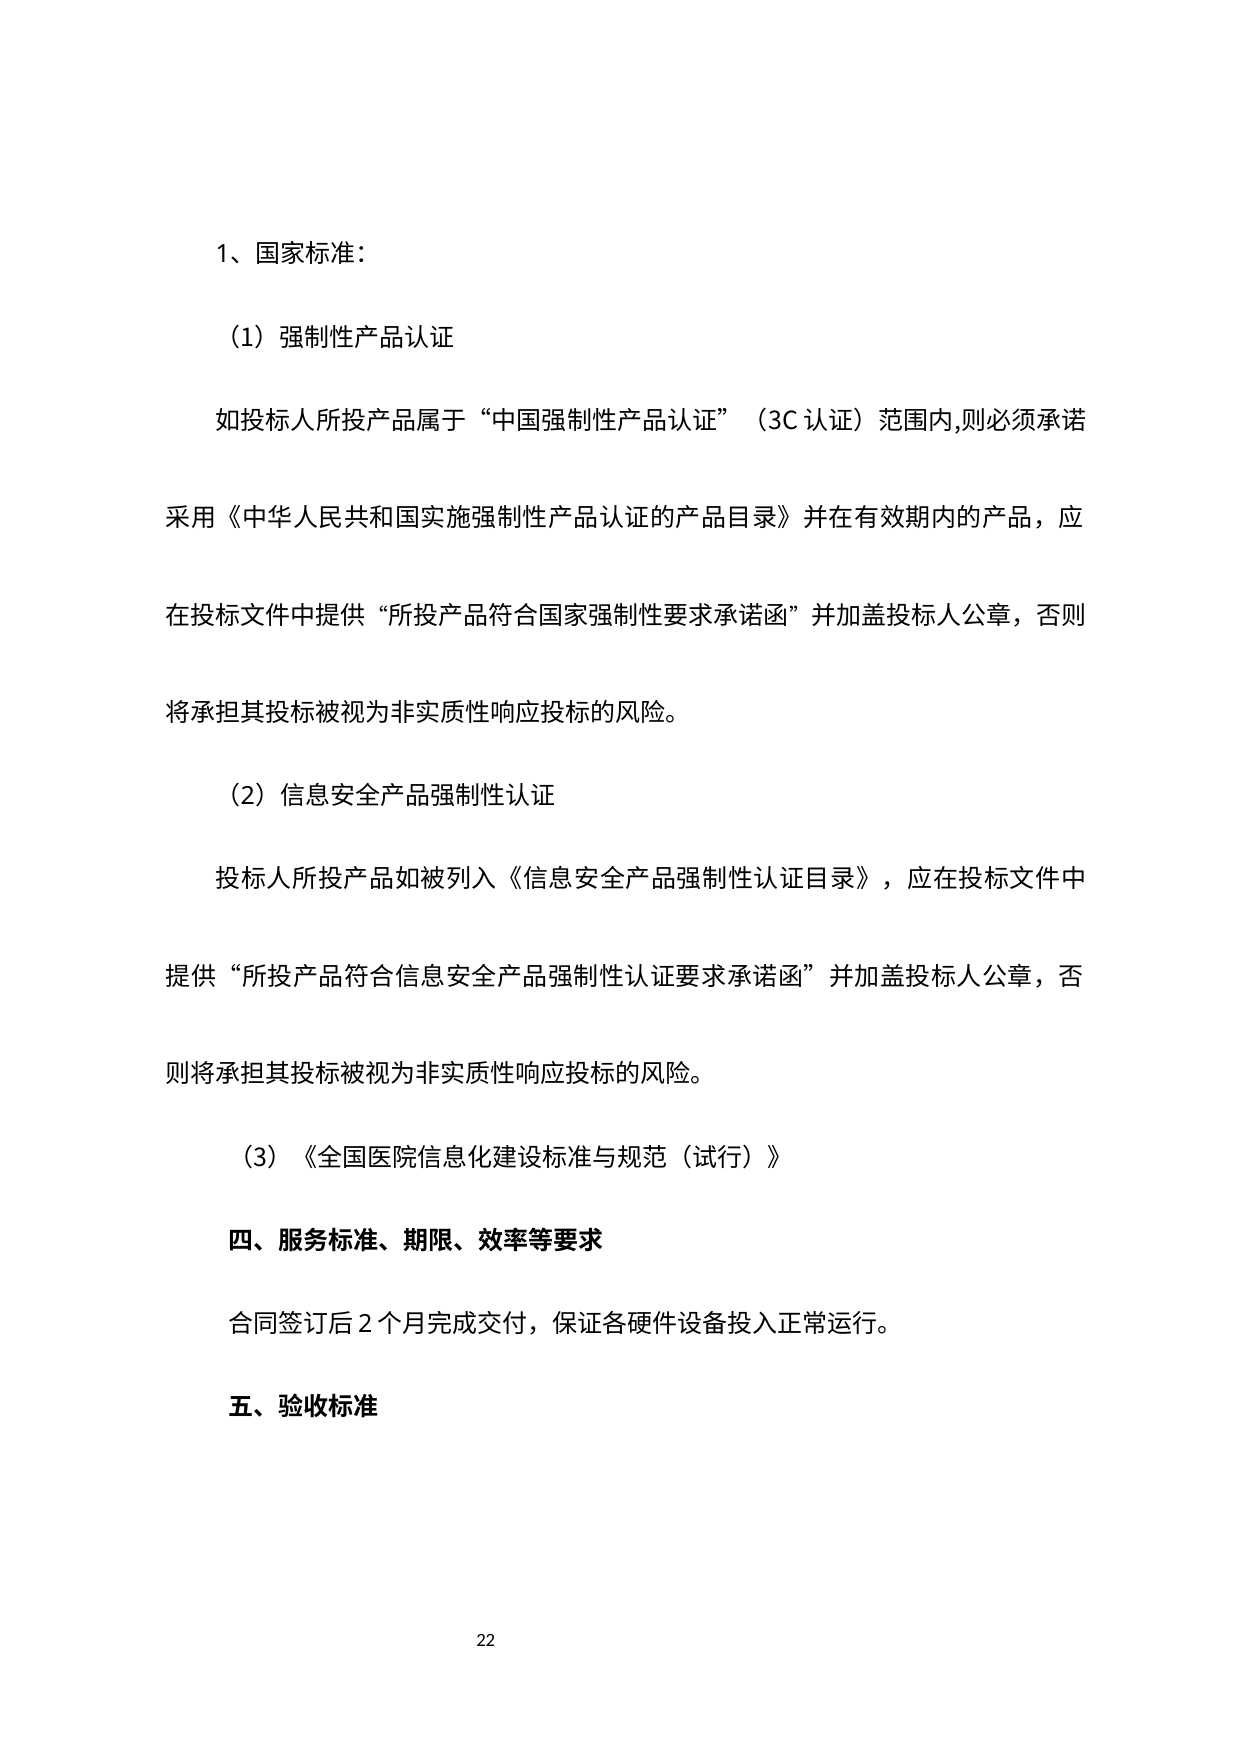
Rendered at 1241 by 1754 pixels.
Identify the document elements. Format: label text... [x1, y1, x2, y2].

text （1）强制性产品认证 [165, 303, 1087, 368]
text （2）信息安全产品强制性认证 [165, 761, 1087, 826]
text （3）《全国医院信息化建设标准与规范（试行）》 [165, 1123, 1087, 1188]
text 1、国家标准： [165, 219, 1087, 284]
text 四、服务标准、期限、效率等要求 [165, 1206, 1087, 1271]
text 合同签订后2个月完成交付，保证各硬件设备投入正常运行。 [165, 1289, 1087, 1354]
text 如投标人所投产品属于“中国强制性产品认证”（3C认证）范围内,则必须承诺采用《中华人民共和国实施强制性产品认证的产品目录》并在有效期内的产品，应在投标文件中提供“所投产品符合国家强制性要求承诺函”并加盖投标人公章，否则将承担其投标被视为非实质性响应投标的风险。 [165, 386, 1087, 743]
text 五、验收标准 [165, 1372, 1087, 1437]
text 投标人所投产品如被列入《信息安全产品强制性认证目录》，应在投标文件中提供“所投产品符合信息安全产品强制性认证要求承诺函”并加盖投标人公章，否则将承担其投标被视为非实质性响应投标的风险。 [165, 844, 1087, 1104]
